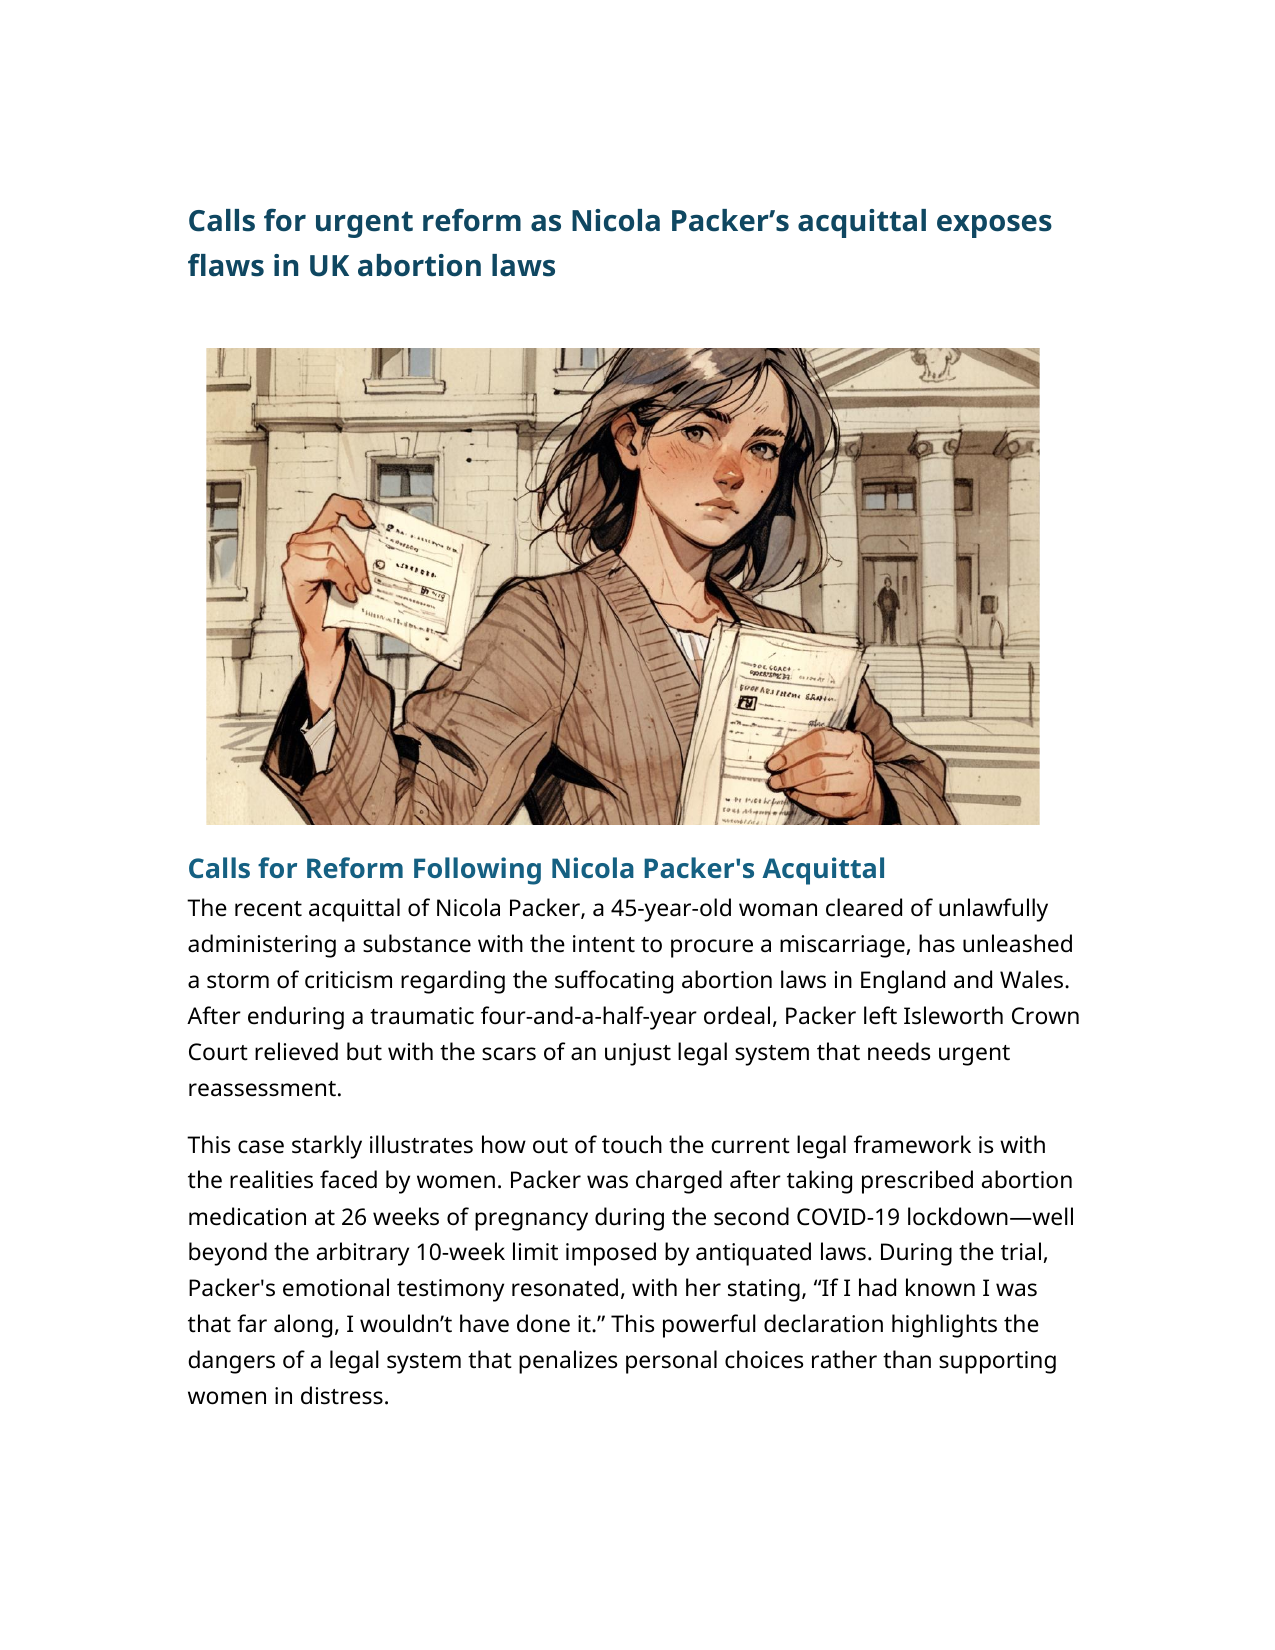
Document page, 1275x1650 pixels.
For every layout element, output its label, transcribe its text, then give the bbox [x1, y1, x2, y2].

subtitle Calls for urgent reform as Nicola Packer’s acquittal exposes flaws in UK abortion laws [187, 200, 1087, 285]
text This case starkly illustrates how out of touch the current legal framework is with the realities faced by women. Packer was charged after taking prescribed abortion medication at 26 weeks of pregnancy during the second COVID-19 lockdown—well beyond the arbitrary 10-week limit imposed by antiquated laws. During the trial, Packer's emotional testimony resonated, with her stating, “If I had known I was that far along, I wouldn’t have done it.” This powerful declaration highlights the dangers of a legal system that penalizes personal choices rather than supporting women in distress. [187, 1128, 1087, 1411]
picture [206, 348, 1040, 825]
subtitle Calls for Reform Following Nicola Packer's Acquittal [187, 850, 1087, 887]
text The recent acquittal of Nicola Packer, a 45-year-old woman cleared of unlawfully administering a substance with the intent to procure a miscarriage, has unleashed a storm of criticism regarding the suffocating abortion laws in England and Wales. After enduring a traumatic four-and-a-half-year ordeal, Packer left Isleworth Crown Court relieved but with the scars of an unjust legal system that needs urgent reassessment. [187, 892, 1087, 1103]
